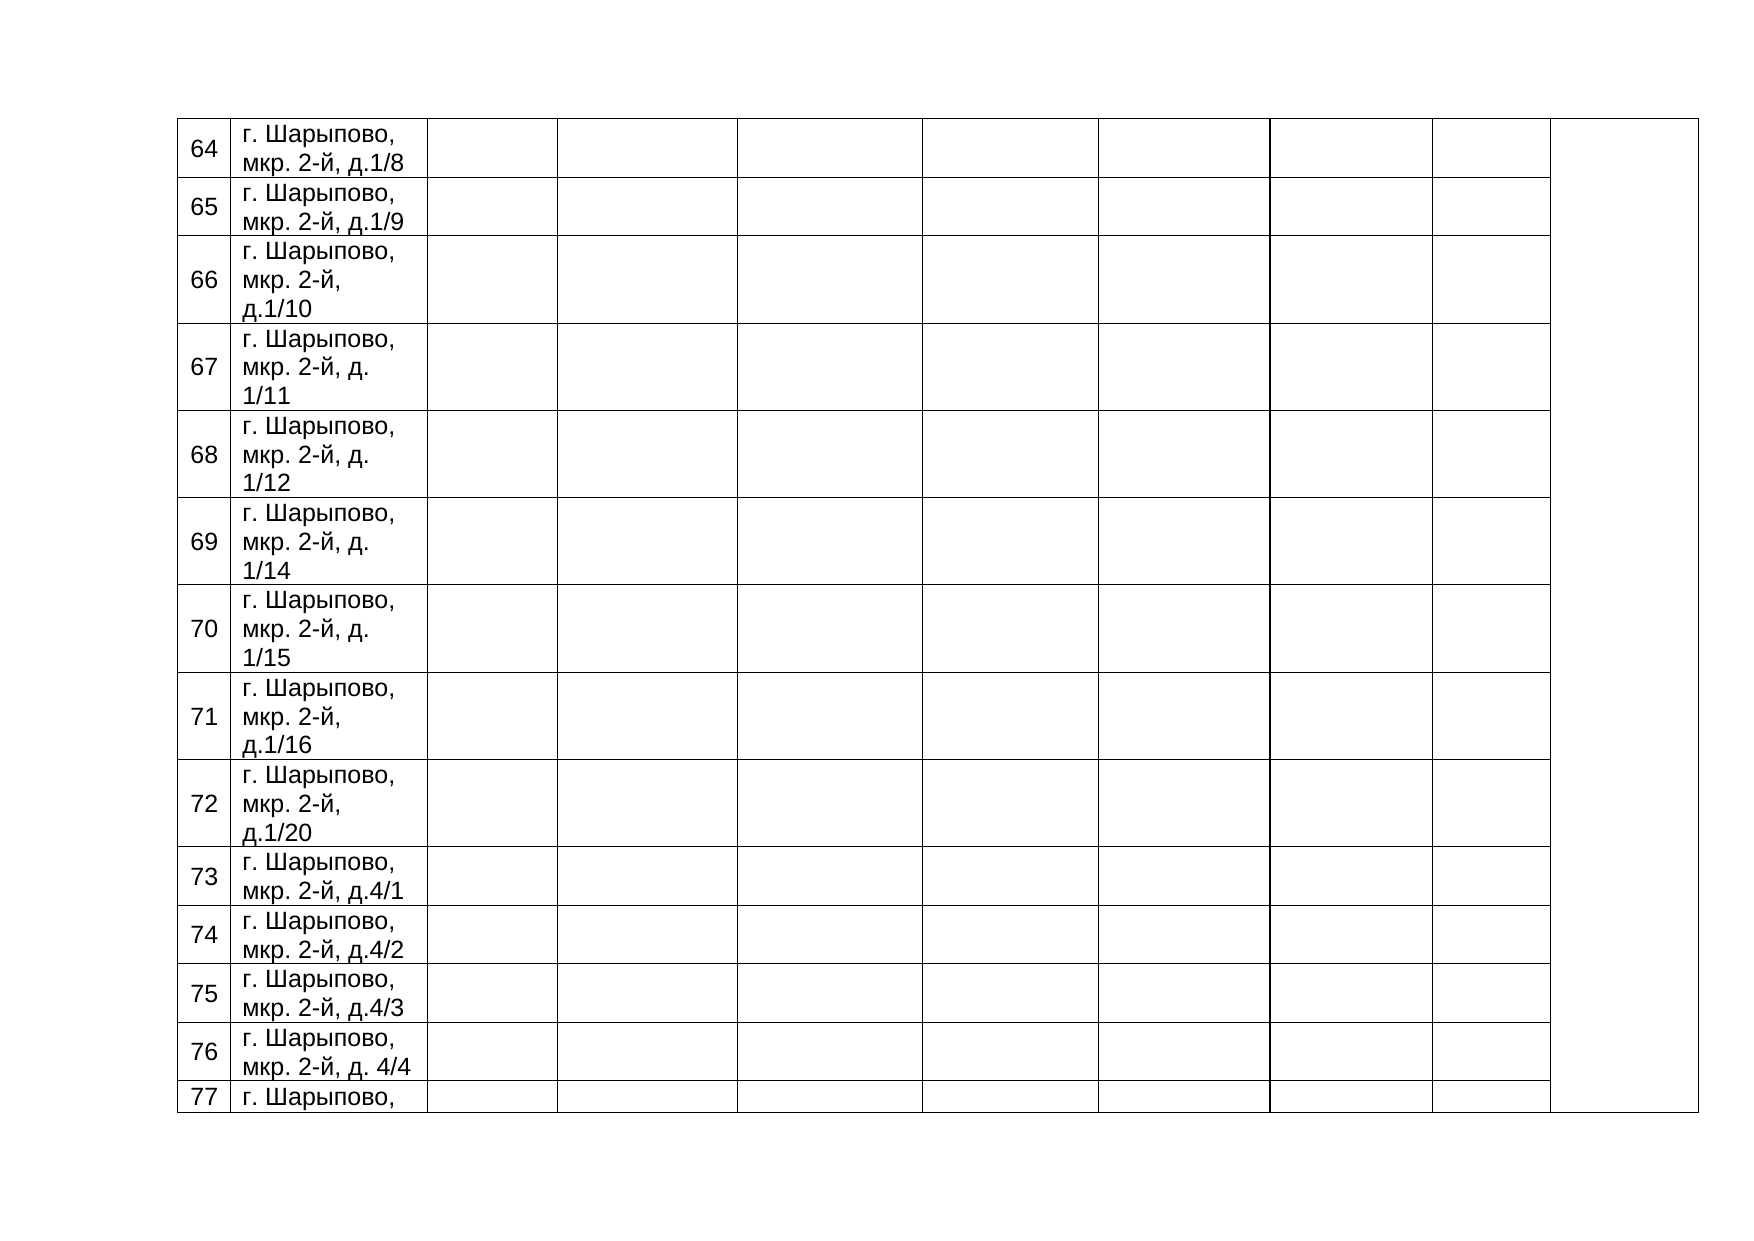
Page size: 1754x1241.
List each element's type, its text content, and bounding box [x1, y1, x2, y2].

table_cell 65 [178, 178, 230, 235]
table_cell г. Шарыпово, мкр. 2-й, д.1/16 [231, 673, 427, 759]
table_cell [738, 1023, 922, 1080]
table_cell [1433, 119, 1550, 177]
table_cell [1433, 236, 1550, 322]
table_cell [428, 178, 557, 235]
table_cell [558, 1081, 737, 1112]
table_cell [1433, 411, 1550, 497]
table_cell [923, 760, 1098, 846]
table_cell [1099, 178, 1269, 235]
table_cell [1433, 760, 1550, 846]
table_cell [923, 236, 1098, 322]
table_cell [1099, 119, 1269, 177]
table_cell [738, 498, 922, 584]
table_cell [1271, 1081, 1432, 1112]
table_cell [923, 964, 1098, 1022]
table_cell [1099, 906, 1269, 963]
table_cell [1433, 673, 1550, 759]
table_cell [923, 178, 1098, 235]
table_cell [1433, 847, 1550, 905]
table_cell [923, 906, 1098, 963]
table_cell 75 [178, 964, 230, 1022]
table_cell [923, 673, 1098, 759]
table_cell [1099, 964, 1269, 1022]
table_cell [1099, 847, 1269, 905]
table_cell 68 [178, 411, 230, 497]
table_cell [1271, 119, 1432, 177]
table_cell г. Шарыпово, мкр. 2-й, д.4/2 [231, 906, 427, 963]
table_cell [738, 1081, 922, 1112]
table_cell [738, 906, 922, 963]
table_cell г. Шарыпово, мкр. 2-й, д.1/10 [231, 236, 427, 322]
table_cell [923, 1081, 1098, 1112]
table_cell [428, 498, 557, 584]
table_cell [1099, 673, 1269, 759]
table_cell [738, 847, 922, 905]
table_cell [1433, 585, 1550, 672]
table_cell [558, 236, 737, 322]
table_cell [738, 760, 922, 846]
table_cell [558, 324, 737, 410]
table_cell [428, 119, 557, 177]
table_cell [738, 178, 922, 235]
table_cell [428, 236, 557, 322]
table_cell [1271, 324, 1432, 410]
table_cell [558, 585, 737, 672]
table_cell [1099, 760, 1269, 846]
table_cell [1099, 324, 1269, 410]
table_cell г. Шарыпово, мкр. 2-й, д.4/3 [231, 964, 427, 1022]
table_cell [923, 324, 1098, 410]
table_cell [558, 119, 737, 177]
table_cell г. Шарыпово, мкр. 2-й, д. 1/14 [231, 498, 427, 584]
table_cell г. Шарыпово, мкр. 2-й, д. 1/11 [231, 324, 427, 410]
table_cell [1271, 964, 1432, 1022]
table_cell [558, 673, 737, 759]
table_cell 71 [178, 673, 230, 759]
table_cell [1271, 178, 1432, 235]
table_cell 72 [178, 760, 230, 846]
table_cell [1433, 906, 1550, 963]
table_cell 74 [178, 906, 230, 963]
table_cell [558, 847, 737, 905]
table_cell [558, 1023, 737, 1080]
table_cell [738, 324, 922, 410]
table_cell [428, 1023, 557, 1080]
table_cell [923, 411, 1098, 497]
table_cell [1433, 324, 1550, 410]
table_cell [1271, 236, 1432, 322]
table_cell [428, 906, 557, 963]
table_cell г. Шарыпово, мкр. 2-й, д. 1/12 [231, 411, 427, 497]
table_cell [1433, 178, 1550, 235]
table_cell г. Шарыпово, мкр. 2-й, д.1/20 [231, 760, 427, 846]
table_cell [428, 324, 557, 410]
table_cell [1433, 964, 1550, 1022]
table_cell [428, 1081, 557, 1112]
table_cell [1099, 1081, 1269, 1112]
table_cell г. Шарыпово, мкр. 2-й, д.1/9 [231, 178, 427, 235]
table_cell [1271, 411, 1432, 497]
table_cell [738, 673, 922, 759]
table_cell [1099, 585, 1269, 672]
table_cell 67 [178, 324, 230, 410]
table_cell 76 [178, 1023, 230, 1080]
table_cell 70 [178, 585, 230, 672]
table_cell [738, 964, 922, 1022]
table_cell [231, 1081, 427, 1112]
table_cell [923, 119, 1098, 177]
table_cell [558, 178, 737, 235]
table_cell [558, 906, 737, 963]
table_cell [1433, 1081, 1550, 1112]
table_cell [558, 964, 737, 1022]
table_cell [1271, 847, 1432, 905]
table_cell [1433, 1023, 1550, 1080]
table_cell г. Шарыпово, мкр. 2-й, д.4/1 [231, 847, 427, 905]
table_cell [558, 498, 737, 584]
table_cell [1433, 498, 1550, 584]
table_cell [923, 585, 1098, 672]
table_cell [738, 585, 922, 672]
table_cell [738, 119, 922, 177]
table_cell [923, 498, 1098, 584]
table_cell [1099, 1023, 1269, 1080]
table_cell [1271, 760, 1432, 846]
table_cell г. Шарыпово, мкр. 2-й, д. 1/15 [231, 585, 427, 672]
table_cell [428, 964, 557, 1022]
table_cell г. Шарыпово, мкр. 2-й, д. 4/4 [231, 1023, 427, 1080]
table_cell [923, 847, 1098, 905]
table_cell [558, 760, 737, 846]
table_cell 73 [178, 847, 230, 905]
table_cell [1271, 673, 1432, 759]
table_cell [558, 411, 737, 497]
table_cell [1271, 498, 1432, 584]
table_cell 77 [178, 1081, 230, 1112]
table_cell [1099, 411, 1269, 497]
table_cell [428, 585, 557, 672]
table_cell [1099, 498, 1269, 584]
table_cell 66 [178, 236, 230, 322]
table_cell [1271, 585, 1432, 672]
table_cell [1271, 906, 1432, 963]
table_cell [428, 673, 557, 759]
table_cell [738, 236, 922, 322]
table_cell г. Шарыпово, мкр. 2-й, д.1/8 [231, 119, 427, 177]
table_cell 64 [178, 119, 230, 177]
table_cell [923, 1023, 1098, 1080]
table_cell [428, 847, 557, 905]
table_cell [1099, 236, 1269, 322]
table_cell [738, 411, 922, 497]
table_cell 69 [178, 498, 230, 584]
table_cell [428, 760, 557, 846]
table_cell [428, 411, 557, 497]
table_cell [1271, 1023, 1432, 1080]
